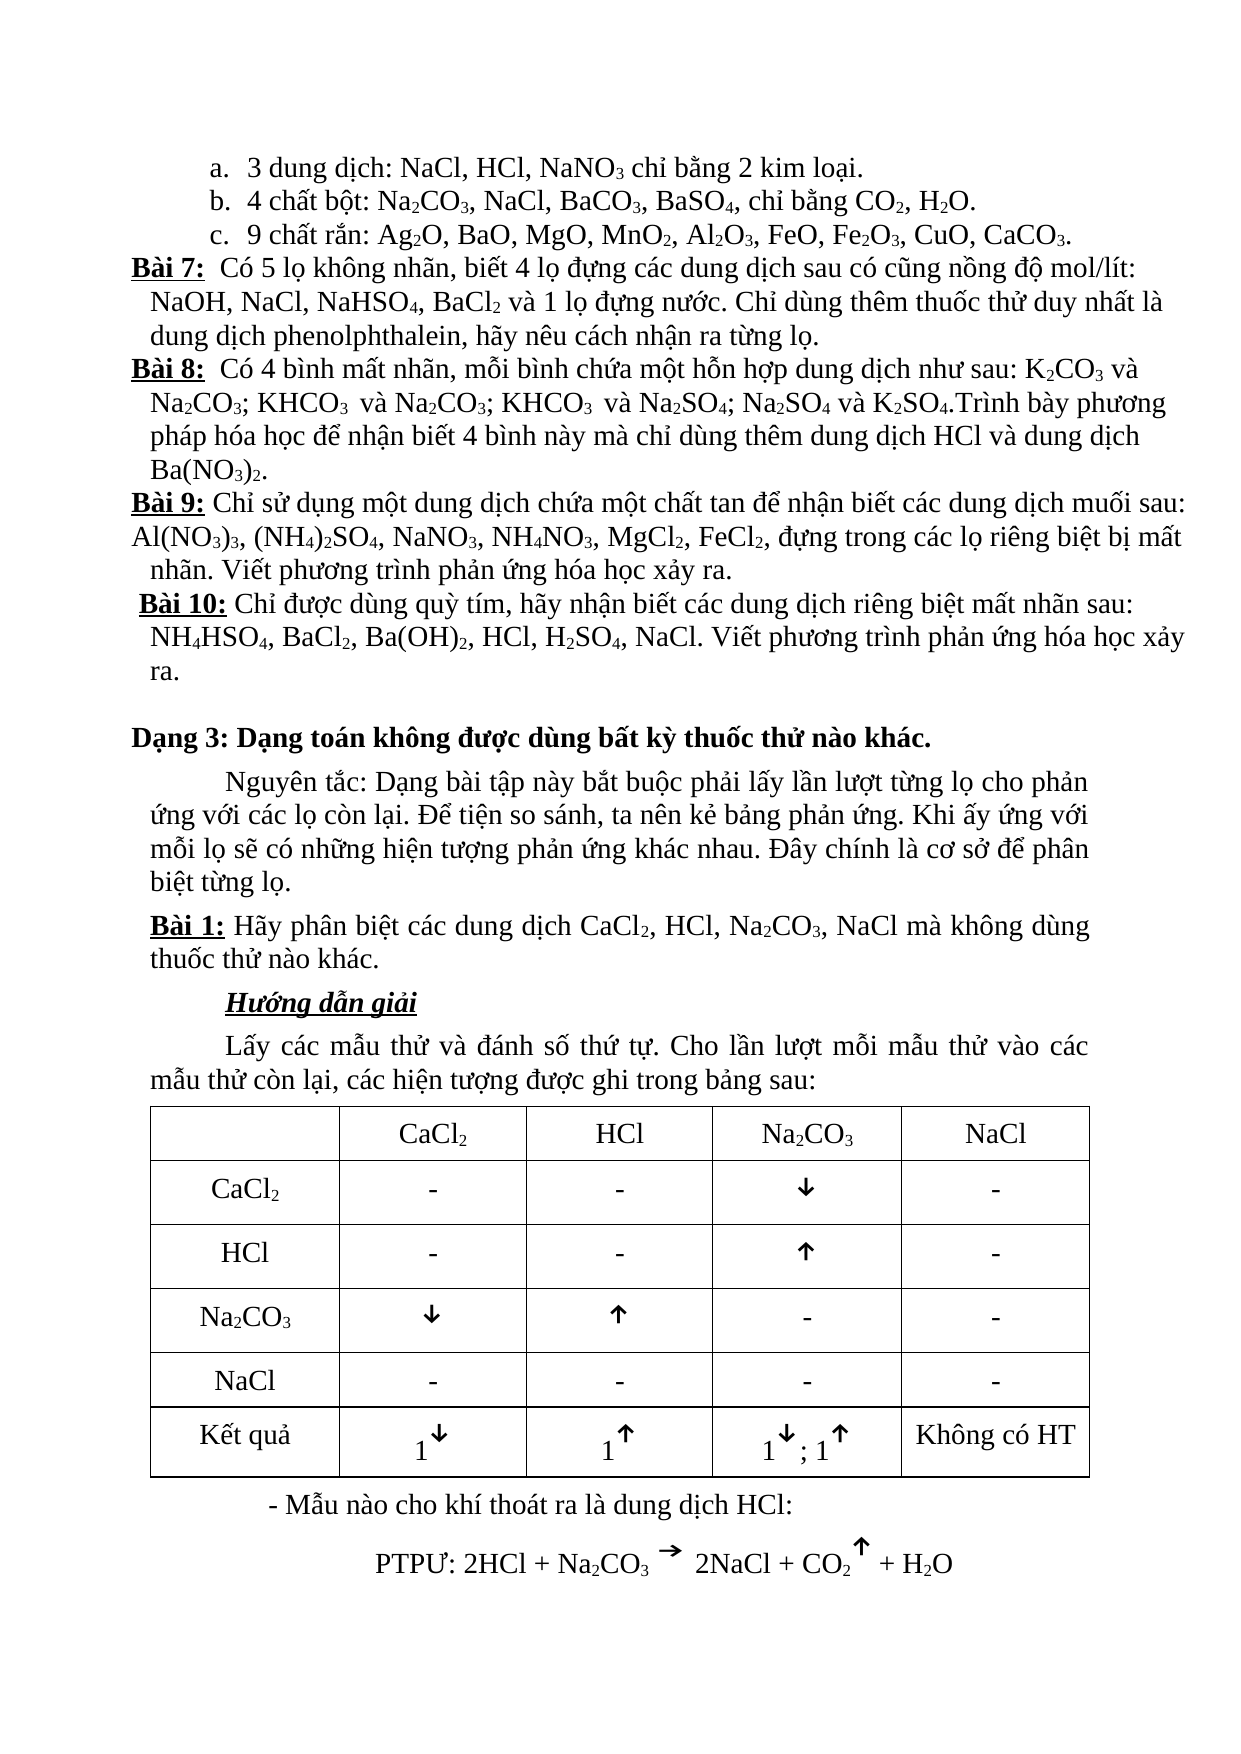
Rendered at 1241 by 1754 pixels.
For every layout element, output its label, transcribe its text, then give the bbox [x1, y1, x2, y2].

table_cell - [713, 1353, 901, 1406]
table_header Na2CO3 [713, 1107, 901, 1160]
table_cell - [902, 1225, 1089, 1288]
text Bài 1: Hãy phân biệt các dung dịch CaCl2, HCl, Na2CO3, NaCl mà không dùng thuốc thử nào khác. [150, 908, 1090, 975]
table_cell HCl [151, 1225, 339, 1288]
text Al(NO3)3, (NH4)2SO4, NaNO3, NH4NO3, MgCl2, FeCl2, đựng trong các lọ riêng biệt bị mất nhãn. Viết phương trình phản ứng hóa học xảy ra. [131, 519, 1221, 586]
text - Mẫu nào cho khí thoát ra là dung dịch HCl: [209, 1487, 1090, 1521]
table_cell [713, 1161, 901, 1224]
table_cell - [902, 1289, 1089, 1352]
table_cell 1; 1 [713, 1408, 901, 1476]
table_cell 1 [340, 1408, 526, 1476]
text Dạng 3: Dạng toán không được dùng bất kỳ thuốc thử nào khác. [131, 720, 1221, 754]
table_cell - [902, 1161, 1089, 1224]
table_header NaCl [902, 1107, 1089, 1160]
table_cell - [713, 1289, 901, 1352]
text Bài 7: Có 5 lọ không nhãn, biết 4 lọ đựng các dung dịch sau có cũng nồng độ mol/lít: NaOH, NaCl, NaHSO4, BaCl2 và 1 lọ đựng nước. Chỉ dùng thêm thuốc thử duy nhất là dung dịch phenolphthalein, hãy nêu cách nhận ra từng lọ. [131, 251, 1221, 351]
text Bài 9: Chỉ sử dụng một dung dịch chứa một chất tan để nhận biết các dung dịch muối sau: [131, 485, 1221, 519]
table_cell - [527, 1161, 712, 1224]
table_cell Na2CO3 [151, 1289, 339, 1352]
text Bài 10: Chỉ được dùng quỳ tím, hãy nhận biết các dung dịch riêng biệt mất nhãn sau: NH4HSO4, BaCl2, Ba(OH)2, HCl, H2SO4, NaCl. Viết phương trình phản ứng hóa học xảy ra. [131, 586, 1221, 687]
table_cell [340, 1289, 526, 1352]
table_cell Không có HT [902, 1408, 1089, 1476]
table_header CaCl2 [340, 1107, 526, 1160]
table_cell - [527, 1353, 712, 1406]
table_cell - [527, 1225, 712, 1288]
table_cell - [340, 1353, 526, 1406]
list 4 chất bột: Na2CO3, NaCl, BaCO3, BaSO4, chỉ bằng CO2, H2O. [209, 183, 1221, 217]
table_cell [527, 1289, 712, 1352]
table_cell [713, 1225, 901, 1288]
table_header HCl [527, 1107, 712, 1160]
table_cell 1 [527, 1408, 712, 1476]
text Lấy các mẫu thử và đánh số thứ tự. Cho lần lượt mỗi mẫu thử vào các mẫu thử còn lại, các hiện tượng được ghi trong bảng sau: [150, 1028, 1090, 1096]
text Hướng dẫn giải [150, 985, 1090, 1018]
table_cell - [340, 1161, 526, 1224]
text PTPƯ: 2HCl + Na2CO3 2NaCl + CO2 + H2O [150, 1531, 1090, 1580]
list 3 dung dịch: NaCl, HCl, NaNO3 chỉ bằng 2 kim loại. [209, 150, 1221, 183]
table_cell - [340, 1225, 526, 1288]
table_cell NaCl [151, 1353, 339, 1406]
table_cell - [902, 1353, 1089, 1406]
list 9 chất rắn: Ag2O, BaO, MgO, MnO2, Al2O3, FeO, Fe2O3, CuO, CaCO3. [209, 217, 1221, 251]
text Bài 8: Có 4 bình mất nhãn, mỗi bình chứa một hỗn hợp dung dịch như sau: K2CO3 và Na2CO3; KHCO3 và Na2CO3; KHCO3 và Na2SO4; Na2SO4 và K2SO4.Trình bày phương pháp hóa học để nhận biết 4 bình này mà chỉ dùng thêm dung dịch HCl và dung dịch Ba(NO3)2. [131, 351, 1221, 485]
text Nguyên tắc: Dạng bài tập này bắt buộc phải lấy lần lượt từng lọ cho phản ứng với các lọ còn lại. Để tiện so sánh, ta nên kẻ bảng phản ứng. Khi ấy ứng với mỗi lọ sẽ có những hiện tượng phản ứng khác nhau. Đây chính là cơ sở để phân biệt từng lọ. [150, 764, 1090, 898]
table_cell Kết quả [151, 1408, 339, 1476]
table_cell CaCl2 [151, 1161, 339, 1224]
table_header [151, 1107, 339, 1160]
